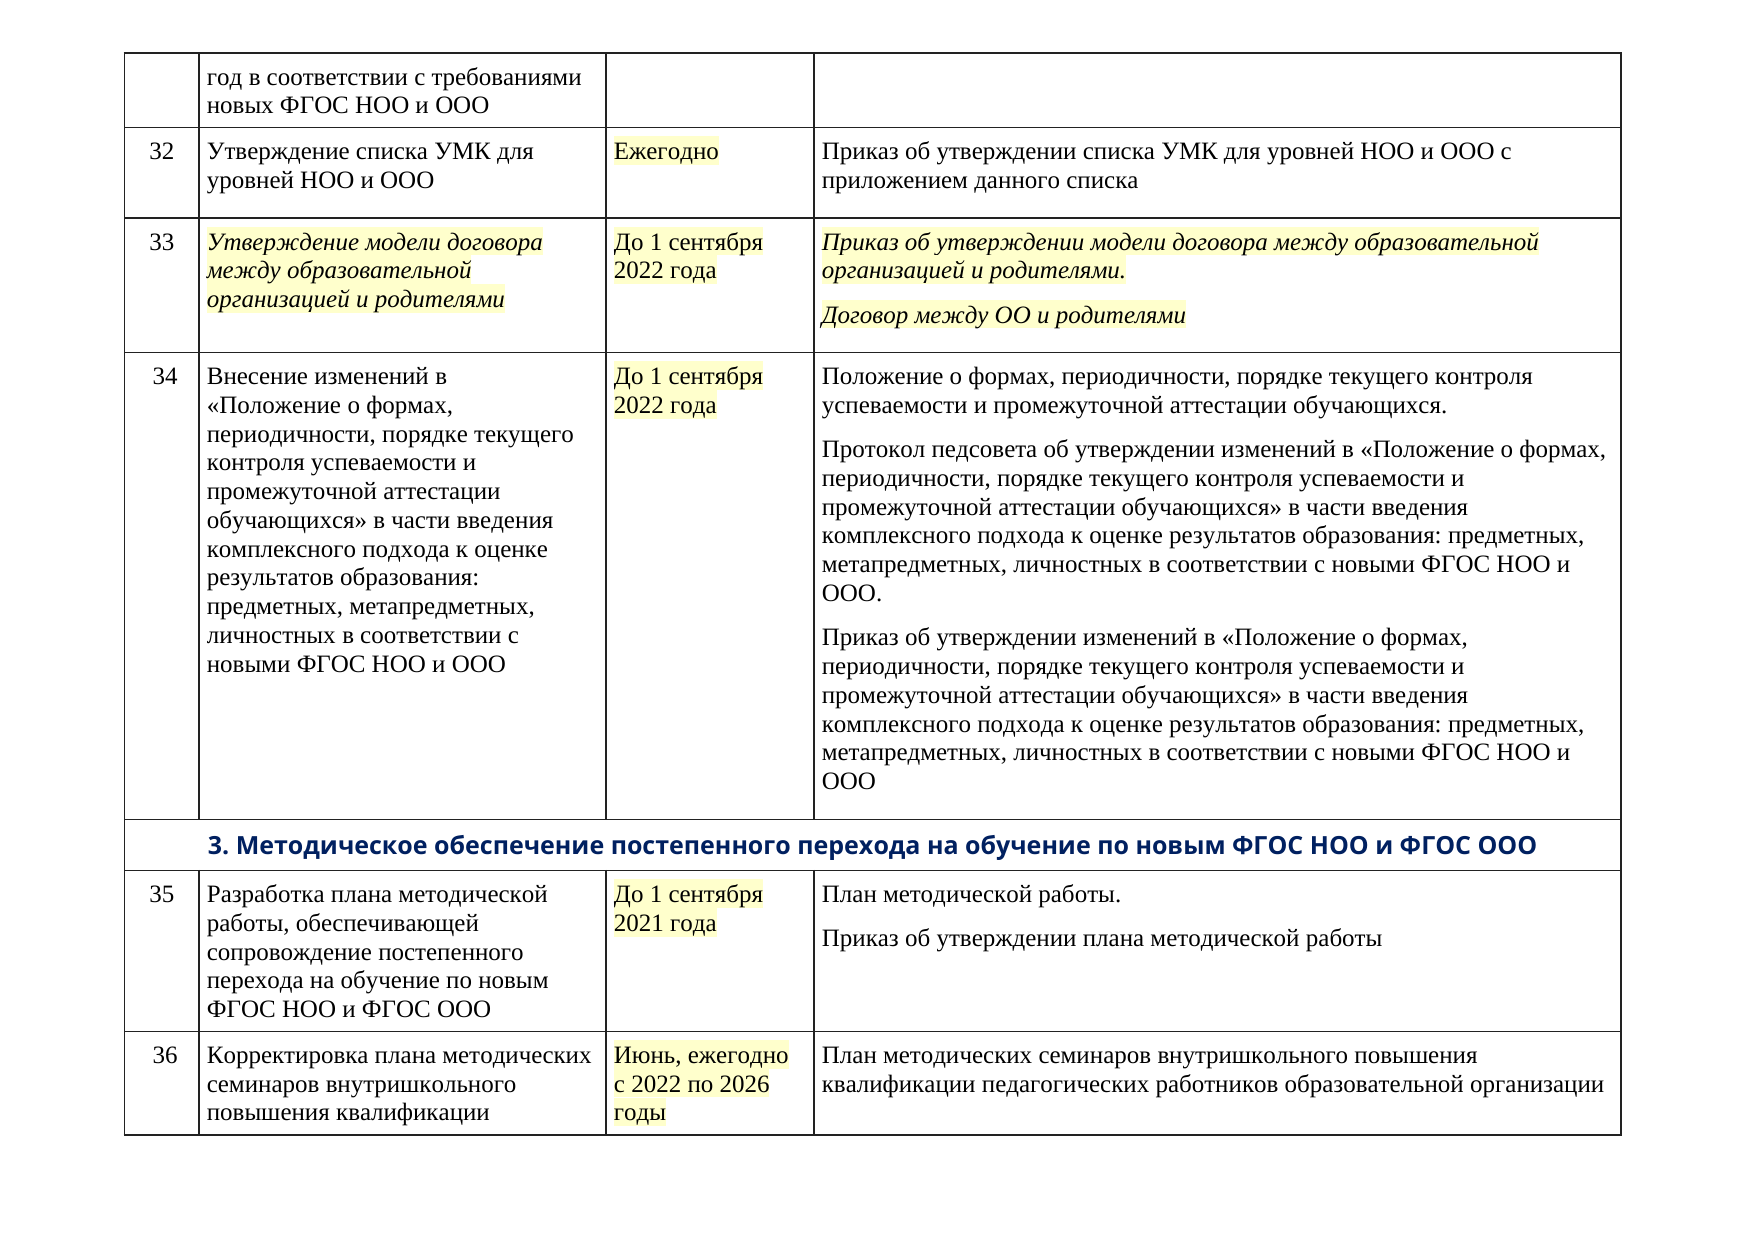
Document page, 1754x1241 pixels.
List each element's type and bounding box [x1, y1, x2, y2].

table_header [117, 44, 1629, 1143]
